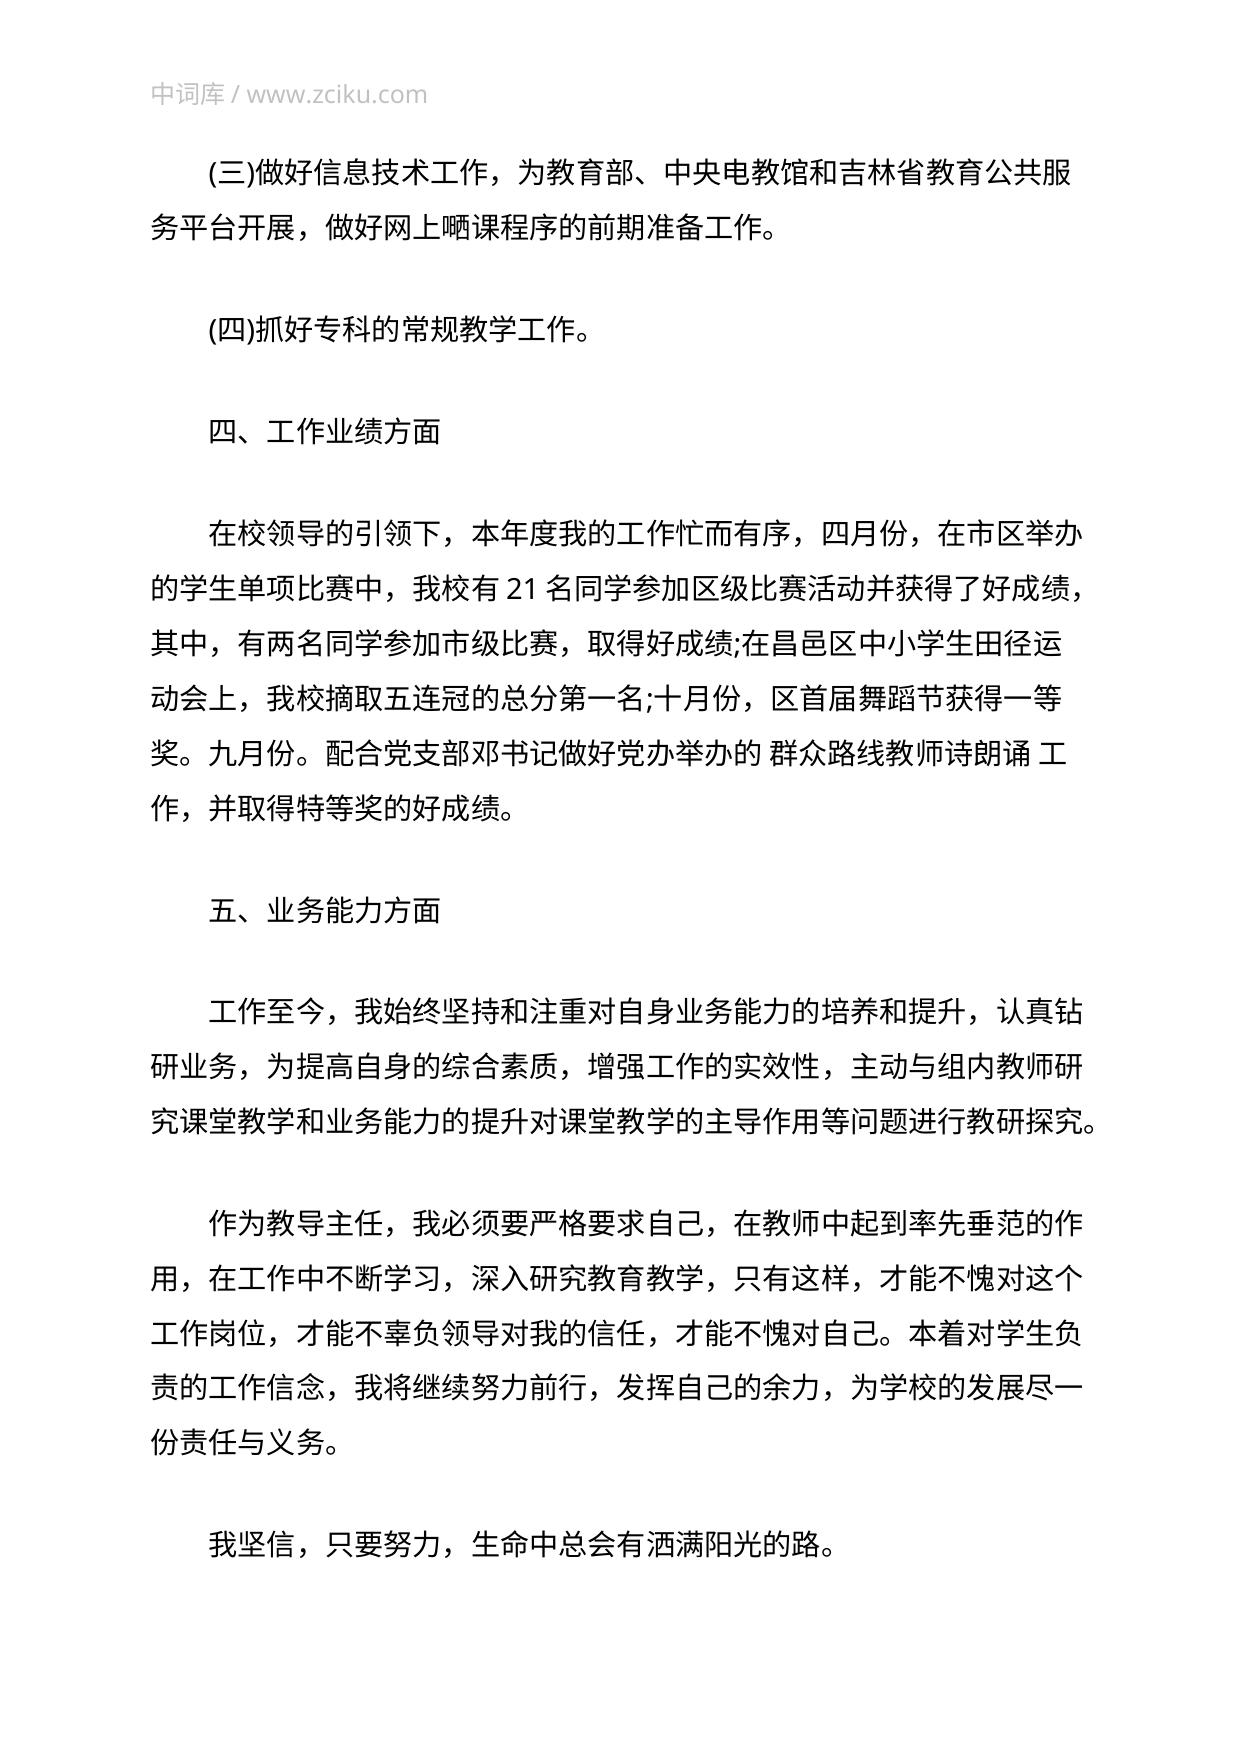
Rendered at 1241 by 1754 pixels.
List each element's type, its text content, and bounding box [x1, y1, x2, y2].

text 四、工作业绩方面 [150, 409, 1090, 451]
text 五、业务能力方面 [150, 887, 1090, 929]
text 在校领导的引领下，本年度我的工作忙而有序，四月份，在市区举办的学生单项比赛中，我校有21名同学参加区级比赛活动并获得了好成绩，其中，有两名同学参加市级比赛，取得好成绩;在昌邑区中小学生田径运动会上，我校摘取五连冠的总分第一名;十月份，区首届舞蹈节获得一等奖。九月份。配合党支部邓书记做好党办举办的 群众路线教师诗朗诵 工作，并取得特等奖的好成绩。 [150, 511, 1090, 828]
text (三)做好信息技术工作，为教育部、中央电教馆和吉林省教育公共服务平台开展，做好网上嗮课程序的前期准备工作。 [150, 150, 1090, 247]
text 工作至今，我始终坚持和注重对自身业务能力的培养和提升，认真钻研业务，为提高自身的综合素质，增强工作的实效性，主动与组内教师研究课堂教学和业务能力的提升对课堂教学的主导作用等问题进行教研探究。 [150, 989, 1090, 1141]
text 我坚信，只要努力，生命中总会有洒满阳光的路。 [150, 1522, 1090, 1564]
text (四)抓好专科的常规教学工作。 [150, 307, 1090, 349]
text 作为教导主任，我必须要严格要求自己，在教师中起到率先垂范的作用，在工作中不断学习，深入研究教育教学，只有这样，才能不愧对这个工作岗位，才能不辜负领导对我的信任，才能不愧对自己。本着对学生负责的工作信念，我将继续努力前行，发挥自己的余力，为学校的发展尽一份责任与义务。 [150, 1200, 1090, 1462]
